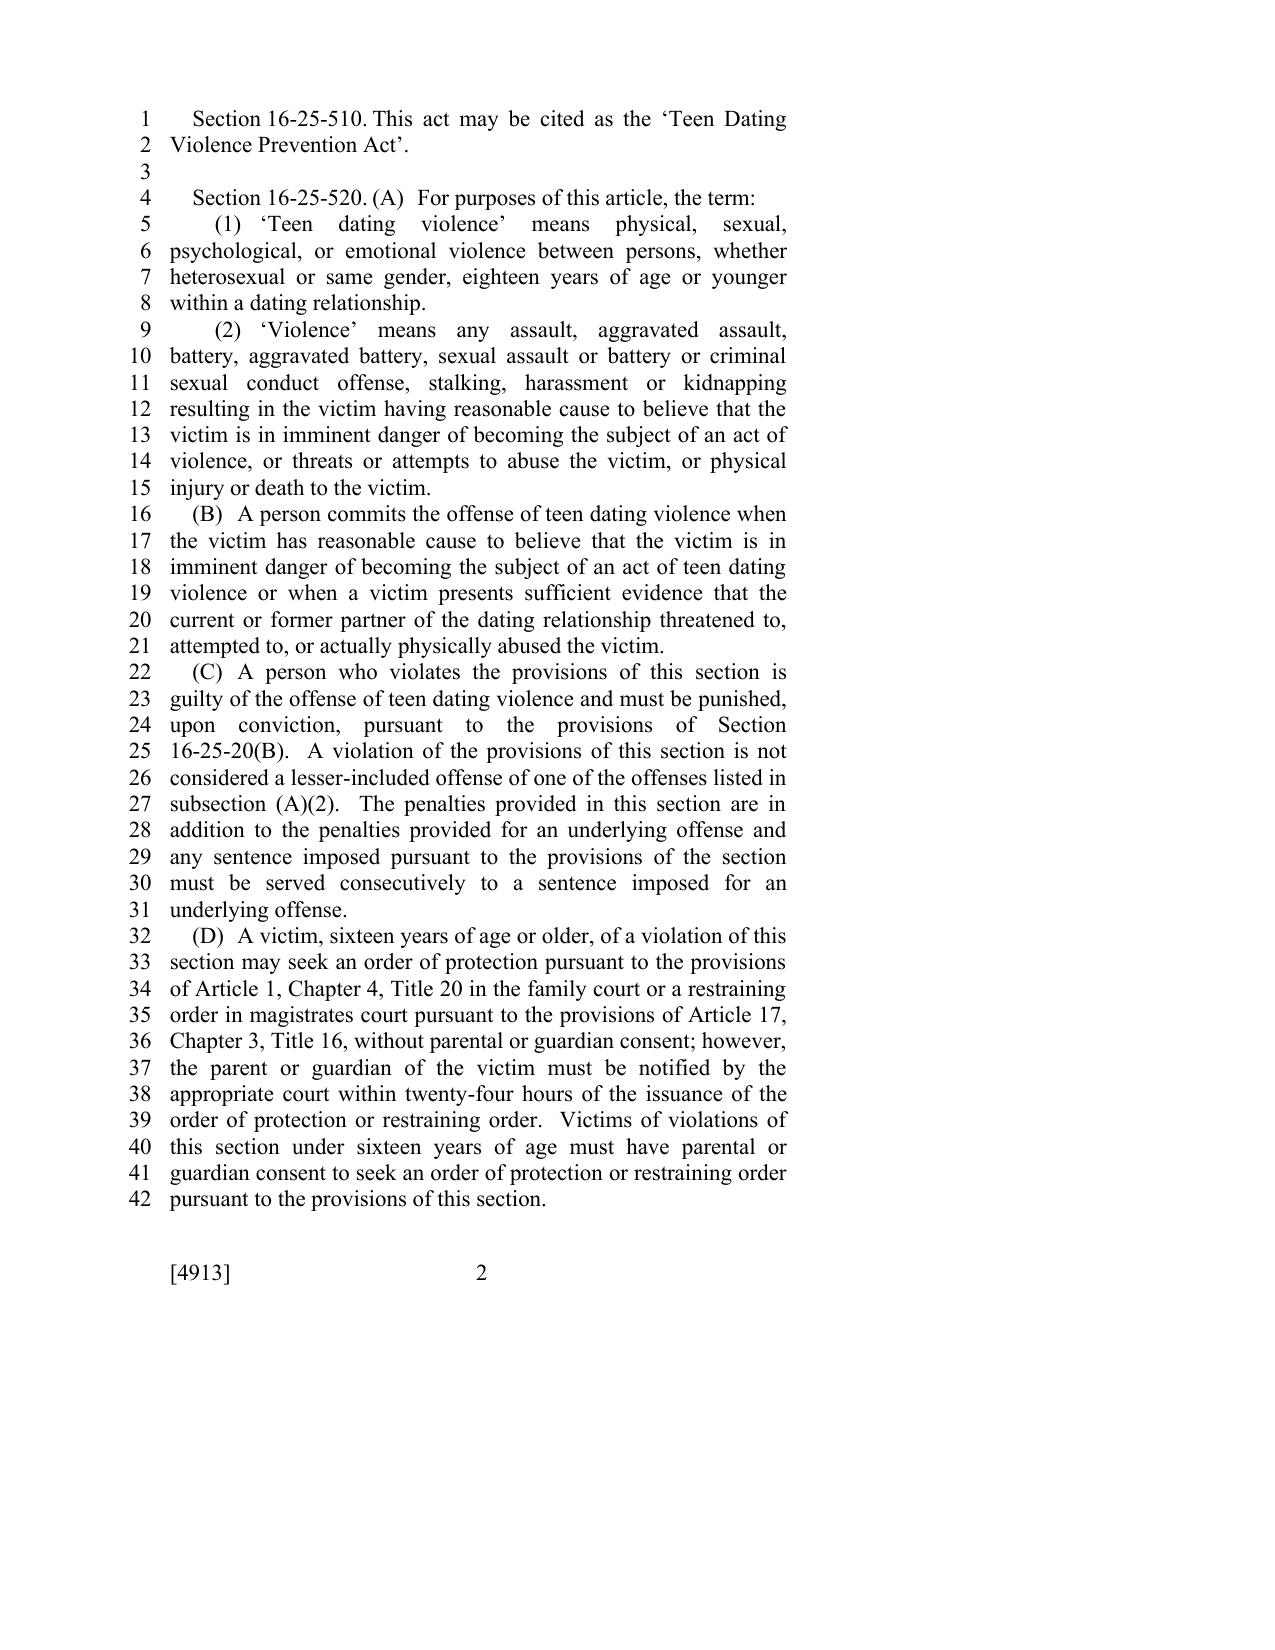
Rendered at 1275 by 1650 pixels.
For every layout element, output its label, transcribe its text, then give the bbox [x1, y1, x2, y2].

text (1) ‘Teen dating violence’ means physical, sexual, psychological, or emotional violence between persons, whether heterosexual or same gender, eighteen years of age or younger within a dating relationship. [169, 210, 787, 316]
text (C) A person who violates the provisions of this section is guilty of the offense of teen dating violence and must be punished, upon conviction, pursuant to the provisions of Section 16-25-20(B). A violation of the provisions of this section is not considered a lesser-included offense of one of the offenses listed in subsection (A)(2). The penalties provided in this section are in addition to the penalties provided for an underlying offense and any sentence imposed pursuant to the provisions of the section must be served consecutively to a sentence imposed for an underlying offense. [169, 658, 787, 922]
text Section 16-25-510. This act may be cited as the ‘Teen Dating Violence Prevention Act’. [169, 105, 787, 158]
text (2) ‘Violence’ means any assault, aggravated assault, battery, aggravated battery, sexual assault or battery or criminal sexual conduct offense, stalking, harassment or kidnapping resulting in the victim having reasonable cause to believe that the victim is in imminent danger of becoming the subject of an act of violence, or threats or attempts to abuse the victim, or physical injury or death to the victim. [169, 316, 787, 500]
text Section 16-25-520. (A) For purposes of this article, the term: [169, 184, 787, 210]
text (B) A person commits the offense of teen dating violence when the victim has reasonable cause to believe that the victim is in imminent danger of becoming the subject of an act of teen dating violence or when a victim presents sufficient evidence that the current or former partner of the dating relationship threatened to, attempted to, or actually physically abused the victim. [169, 500, 787, 658]
text (D) A victim, sixteen years of age or older, of a violation of this section may seek an order of protection pursuant to the provisions of Article 1, Chapter 4, Title 20 in the family court or a restraining order in magistrates court pursuant to the provisions of Article 17, Chapter 3, Title 16, without parental or guardian consent; however, the parent or guardian of the victim must be notified by the appropriate court within twenty-four hours of the issuance of the order of protection or restraining order. Victims of violations of this section under sixteen years of age must have parental or guardian consent to seek an order of protection or restraining order pursuant to the provisions of this section. [169, 922, 787, 1212]
